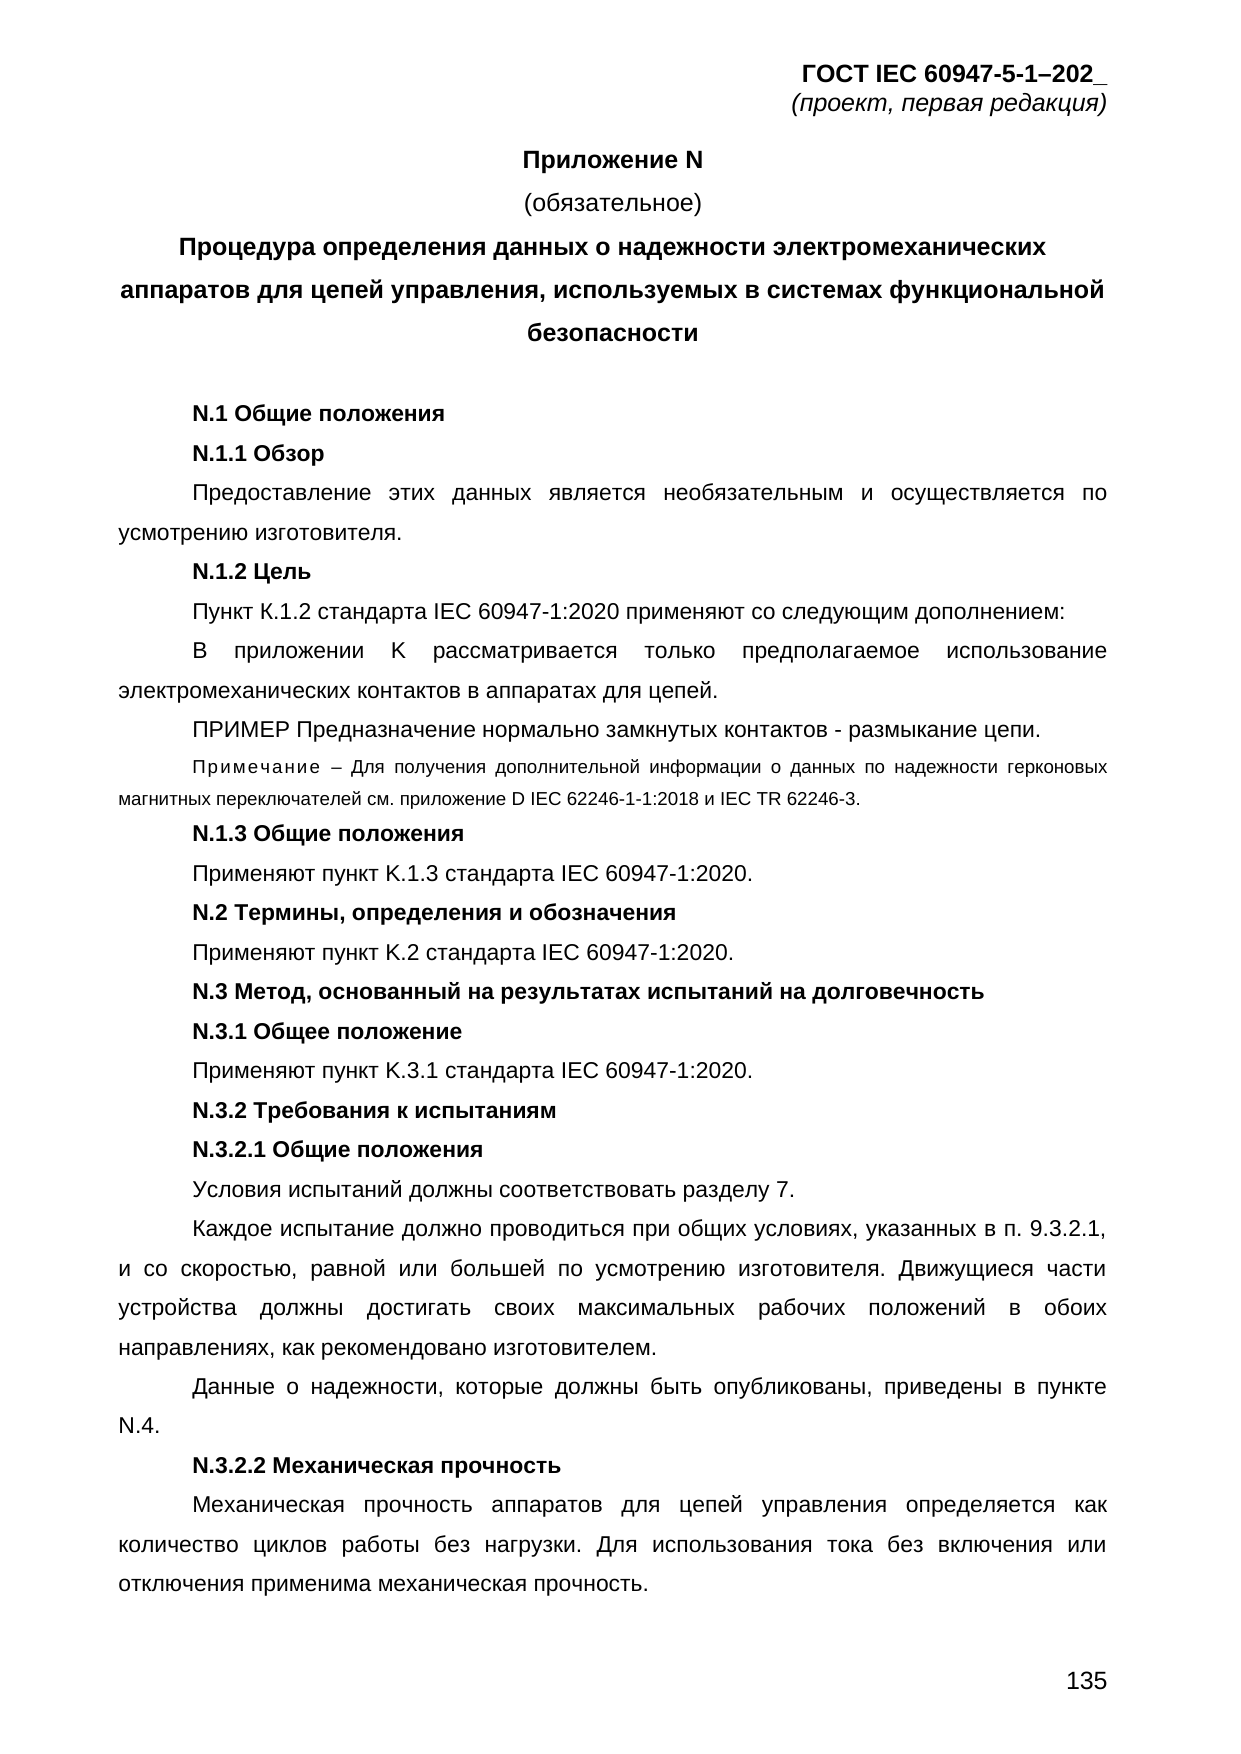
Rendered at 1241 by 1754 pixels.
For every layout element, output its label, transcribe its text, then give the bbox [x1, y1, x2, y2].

text N.3.2 Требования к испытаниям [118, 1097, 1107, 1123]
text N.3 Метод, основанный на результатах испытаний на долговечность [118, 978, 1107, 1004]
text Условия испытаний должны соответствовать разделу 7. [118, 1176, 1107, 1202]
text Каждое испытание должно проводиться при общих условиях, указанных в п. 9.3.2.1, и со скоростью, равной или большей по усмотрению изготовителя. Движущиеся части устройства должны достигать своих максимальных рабочих положений в обоих направлениях, как рекомендовано изготовителем. [118, 1215, 1107, 1360]
text N.1.1 Обзор [118, 440, 1107, 466]
text N.3.1 Общее положение [118, 1018, 1107, 1044]
text ПРИМЕР Предназначение нормально замкнутых контактов - размыкание цепи. [118, 716, 1107, 743]
text N.3.2.1 Общие положения [118, 1136, 1107, 1162]
text N.3.2.2 Механическая прочность [118, 1452, 1107, 1478]
text N.2 Термины, определения и обозначения [118, 899, 1107, 926]
text Применяют пункт K.2 стандарта IEC 60947-1:2020. [118, 939, 1107, 965]
text Данные о надежности, которые должны быть опубликованы, приведены в пункте N.4. [118, 1373, 1107, 1439]
text Приложение N (обязательное) Процедура определения данных о надежности электромеханических аппаратов для цепей управления, используемых в системах функциональной безопасности [118, 145, 1107, 347]
text В приложении K рассматривается только предполагаемое использование электромеханических контактов в аппаратах для цепей. [118, 637, 1107, 703]
text N.1 Общие положения [118, 400, 1107, 427]
text N.1.2 Цель [118, 558, 1107, 585]
text N.1.3 Общие положения [118, 820, 1107, 847]
text Пункт К.1.2 стандарта IEC 60947-1:2020 применяют со следующим дополнением: [118, 598, 1107, 624]
text Применяют пункт K.3.1 стандарта IEC 60947-1:2020. [118, 1057, 1107, 1083]
text Применяют пункт K.1.3 стандарта IEC 60947-1:2020. [118, 860, 1107, 886]
text Механическая прочность аппаратов для цепей управления определяется как количество циклов работы без нагрузки. Для использования тока без включения или отключения применима механическая прочность. [118, 1491, 1107, 1597]
text Предоставление этих данных является необязательным и осуществляется по усмотрению изготовителя. [118, 479, 1107, 545]
text Примечание – Для получения дополнительной информации о данных по надежности герконовых магнитных переключателей см. приложение D IEC 62246-1-1:2018 и IEC TR 62246-3. [118, 756, 1107, 809]
